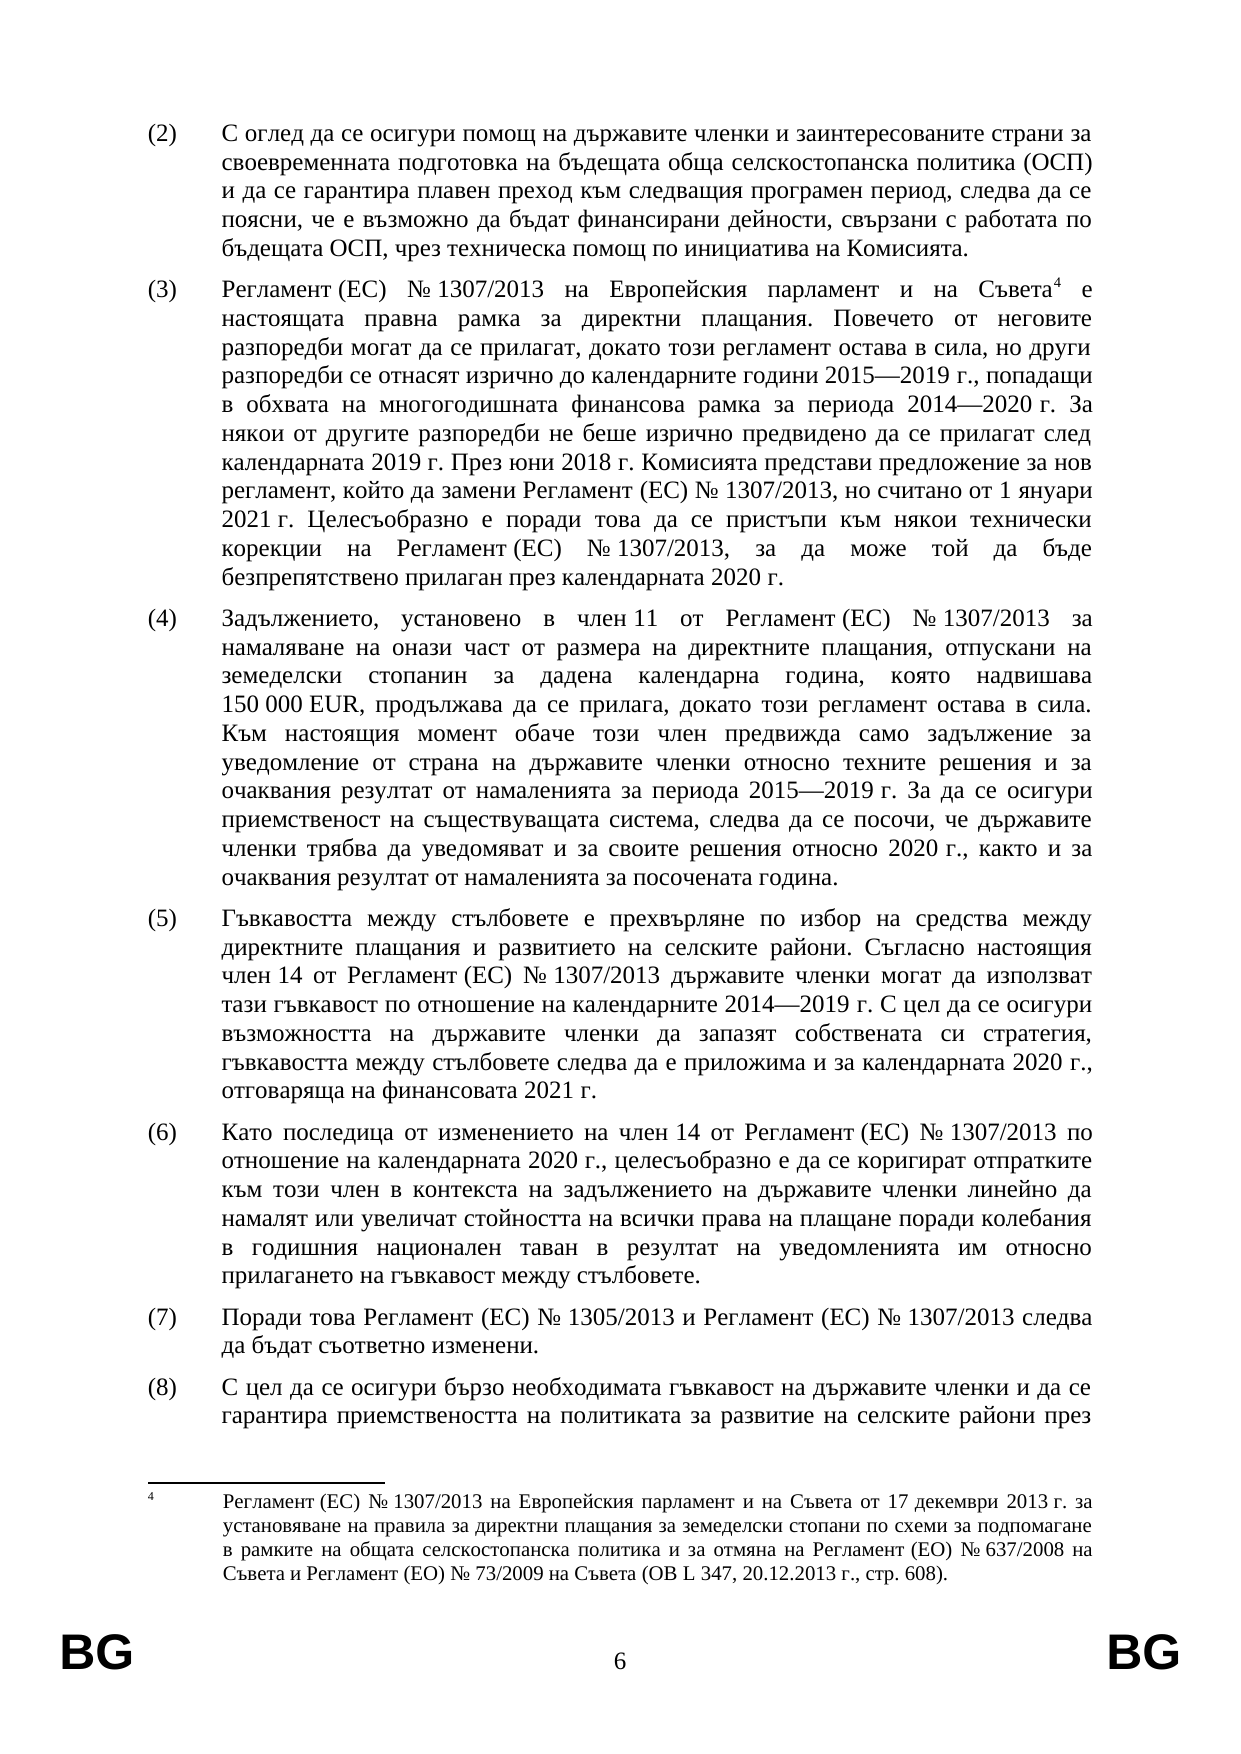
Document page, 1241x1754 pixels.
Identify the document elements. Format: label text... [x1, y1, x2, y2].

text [148, 1372, 1093, 1429]
text (6) Като последица от изменението на член 14 от Регламент (ЕС) № 1307/2013 по отношение на календарната 2020 г., целесъобразно е да се коригират отпратките към този член в контекста на задължението на държавите членки линейно да намалят или увеличат стойността на всички права на плащане поради колебания в годишния национален таван в резултат на уведомленията им относно прилагането на гъвкавост между стълбовете. [148, 1117, 1093, 1289]
text (5) Гъвкавостта между стълбовете е прехвърляне по избор на средства между директните плащания и развитието на селските райони. Съгласно настоящия член 14 от Регламент (ЕС) № 1307/2013 държавите членки могат да използват тази гъвкавост по отношение на календарните 2014—2019 г. С цел да се осигури възможността на държавите членки да запазят собствената си стратегия, гъвкавостта между стълбовете следва да е приложима и за календарната 2020 г., отговаряща на финансовата 2021 г. [148, 903, 1093, 1104]
text (2) С оглед да се осигури помощ на държавите членки и заинтересованите страни за своевременната подготовка на бъдещата обща селскостопанска политика (ОСП) и да се гарантира плавен преход към следващия програмен период, следва да се поясни, че е възможно да бъдат финансирани дейности, свързани с работата по бъдещата ОСП, чрез техническа помощ по инициатива на Комисията. [148, 118, 1093, 262]
text (7) Поради това Регламент (ЕС) № 1305/2013 и Регламент (ЕС) № 1307/2013 следва да бъдат съответно изменени. [148, 1302, 1093, 1359]
text (3) Регламент (ЕС) № 1307/2013 на Европейския парламент и на Съвета е настоящата правна рамка за директни плащания. Повечето от неговите разпоредби могат да се прилагат, докато този регламент остава в сила, но други разпоредби се отнасят изрично до календарните години 2015—2019 г., попадащи в обхвата на многогодишната финансова рамка за периода 2014—2020 г. За някои от другите разпоредби не беше изрично предвидено да се прилагат след календарната 2019 г. През юни 2018 г. Комисията представи предложение за нов регламент, който да замени Регламент (ЕС) № 1307/2013, но считано от 1 януари 2021 г. Целесъобразно е поради това да се пристъпи към някои технически корекции на Регламент (ЕС) № 1307/2013, за да може той да бъде безпрепятствено прилаган през календарната 2020 г. [148, 274, 1093, 591]
text (4) Задължението, установено в член 11 от Регламент (ЕС) № 1307/2013 за намаляване на онази част от размера на директните плащания, отпускани на земеделски стопанин за дадена календарна година, която надвишава 150 000 EUR, продължава да се прилага, докато този регламент остава в сила. Към настоящия момент обаче този член предвижда само задължение за уведомление от страна на държавите членки относно техните решения и за очаквания резултат от намаленията за периода 2015—2019 г. За да се осигури приемственост на съществуващата система, следва да се посочи, че държавите членки трябва да уведомяват и за своите решения относно 2020 г., както и за очаквания резултат от намаленията за посочената година. [148, 603, 1093, 891]
